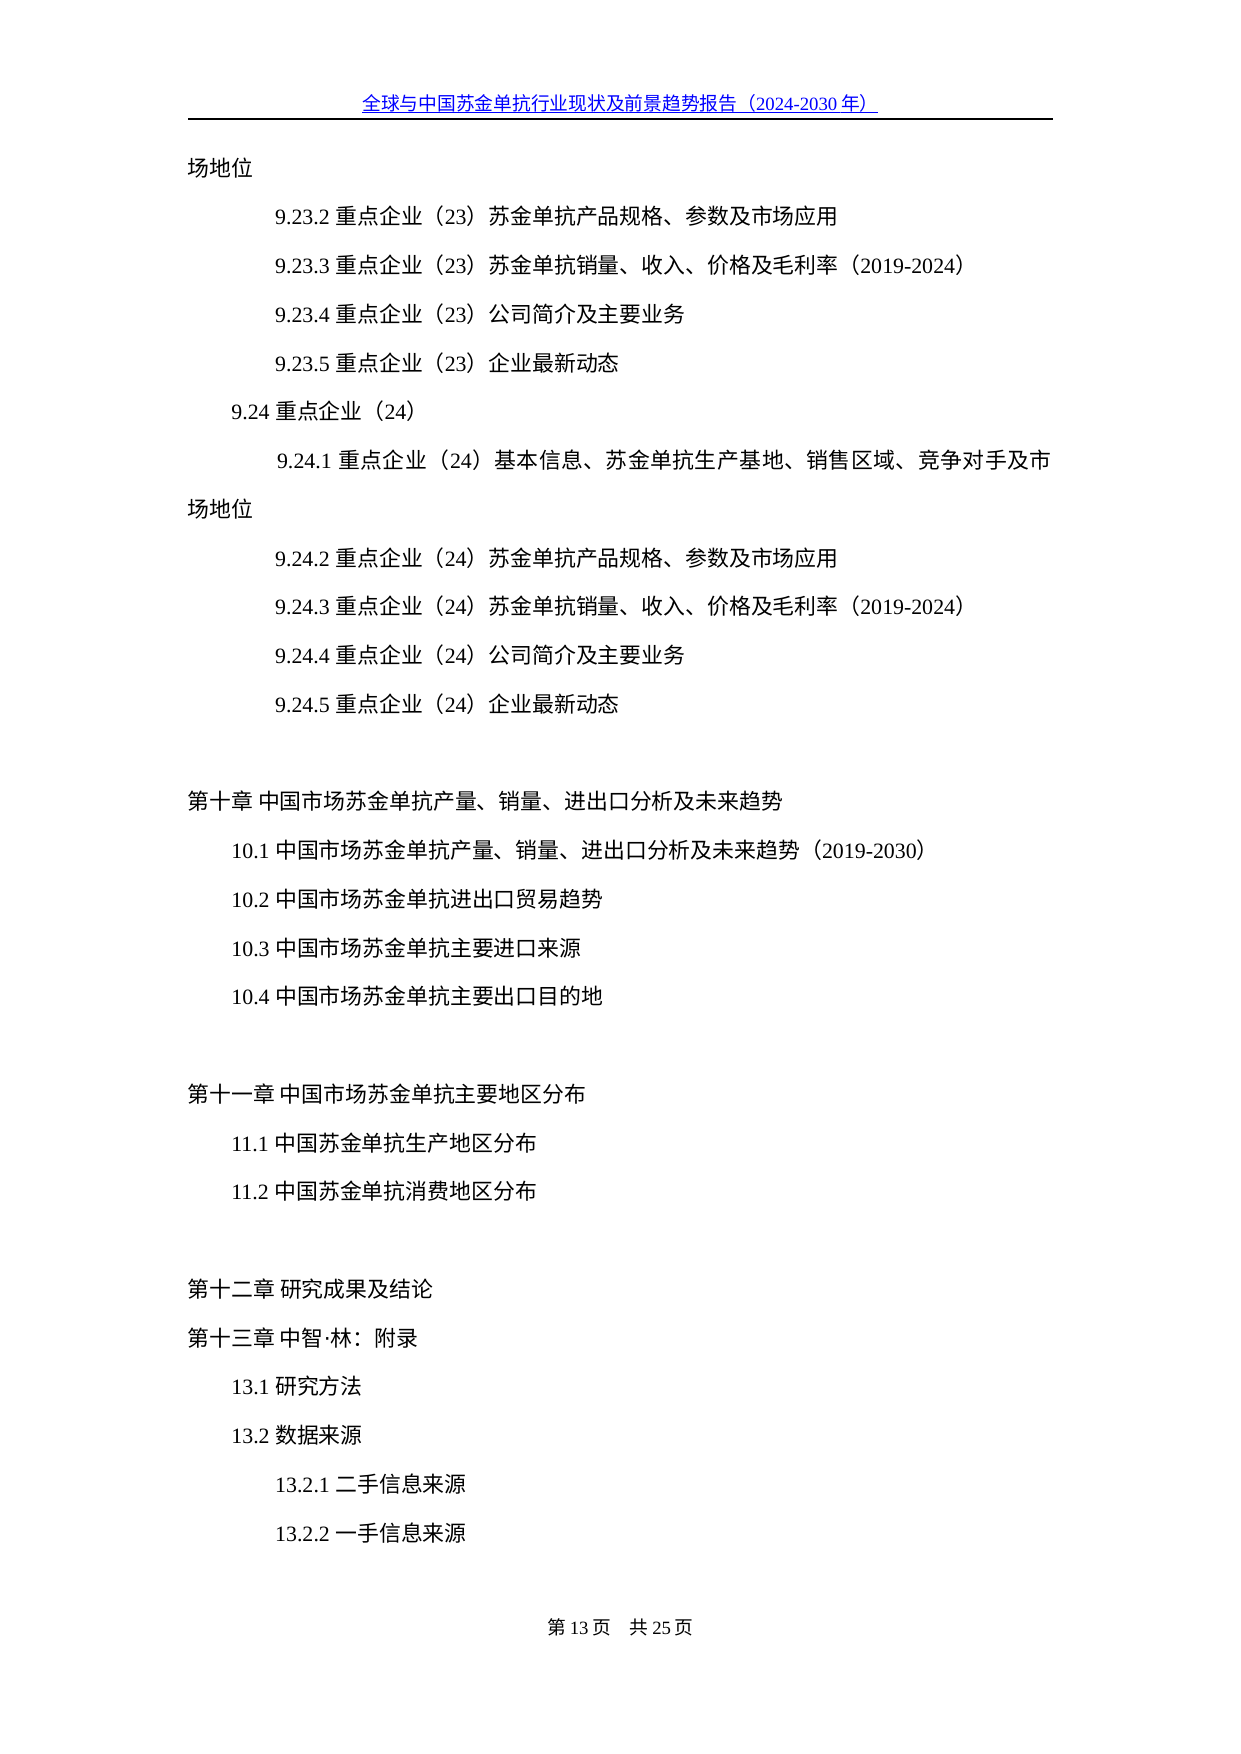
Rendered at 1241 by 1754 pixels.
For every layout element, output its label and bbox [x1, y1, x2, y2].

text [187, 150, 1053, 1548]
